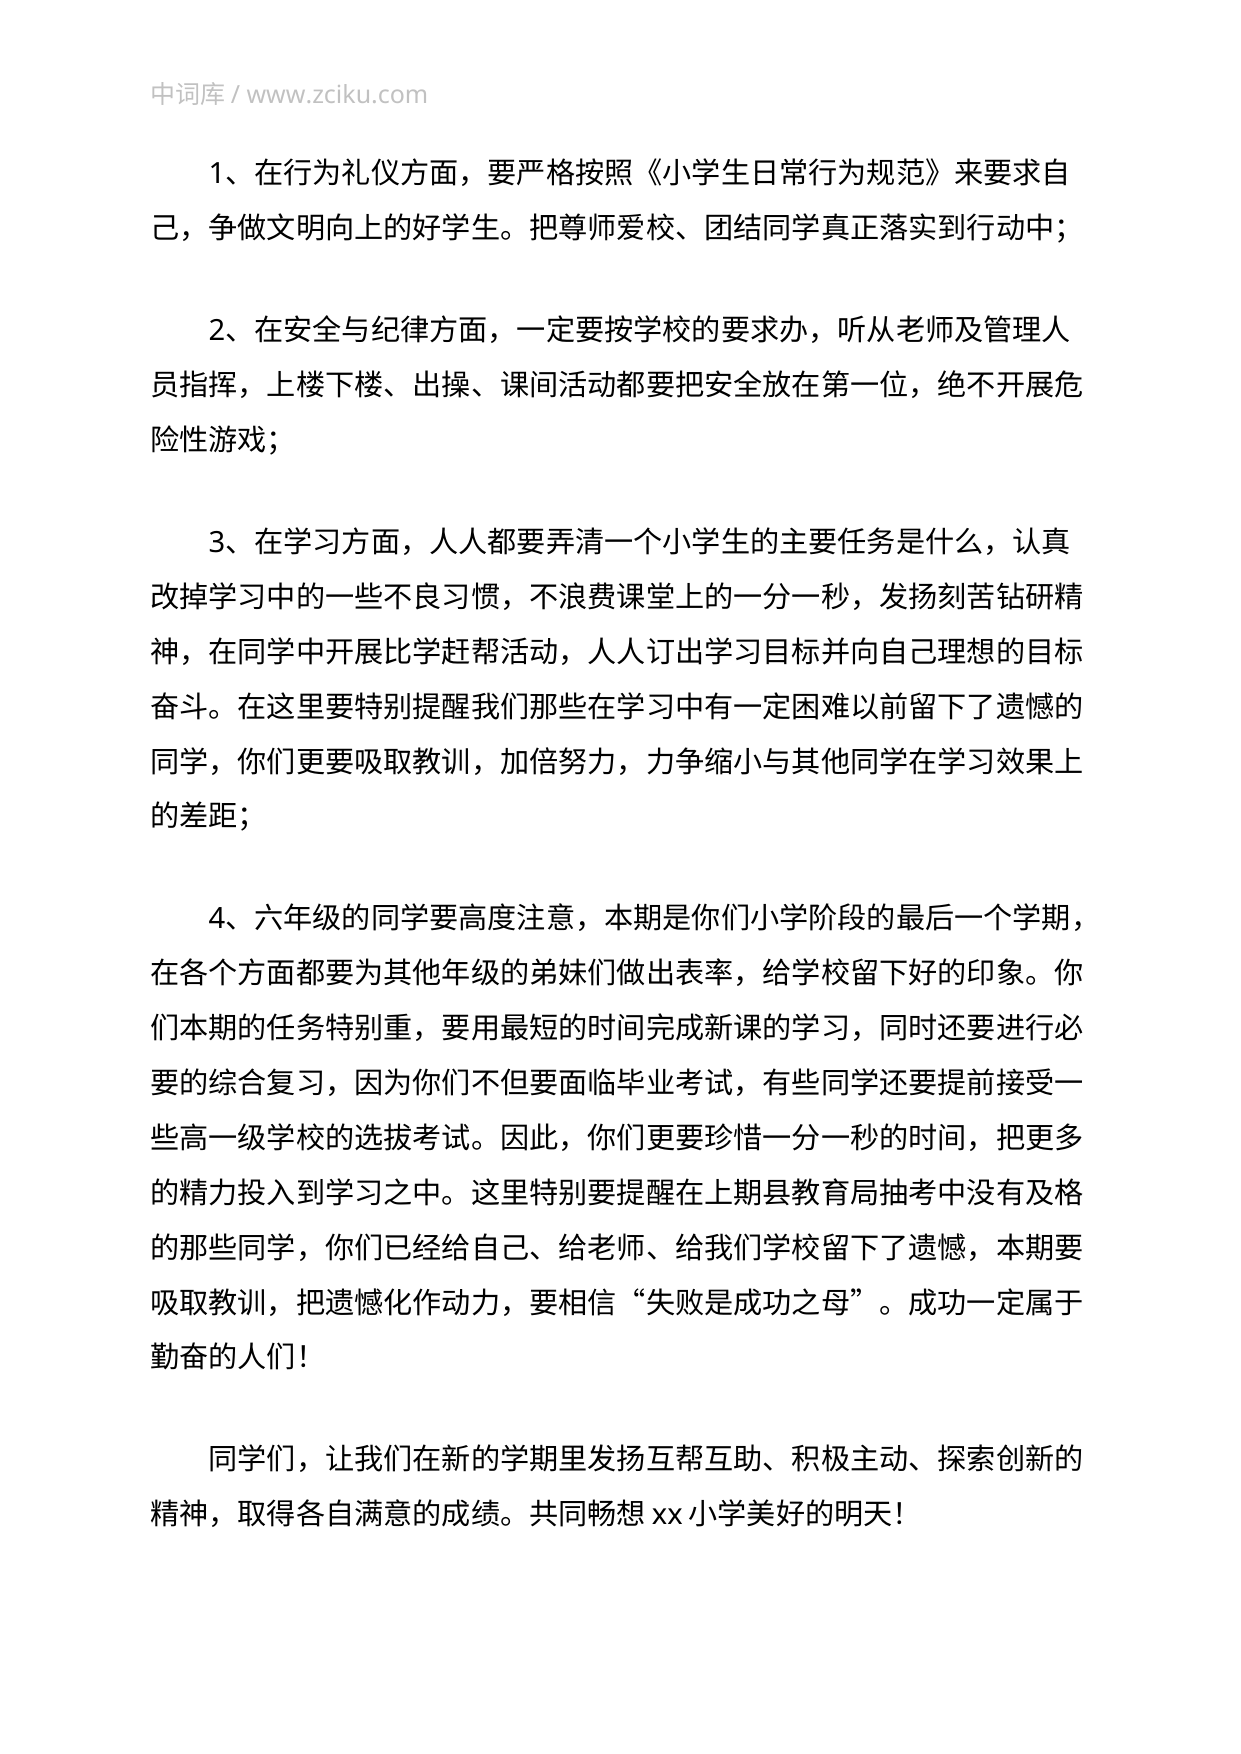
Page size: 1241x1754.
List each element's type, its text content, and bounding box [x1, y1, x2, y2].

text 3、在学习方面，人人都要弄清一个小学生的主要任务是什么，认真改掉学习中的一些不良习惯，不浪费课堂上的一分一秒，发扬刻苦钻研精神，在同学中开展比学赶帮活动，人人订出学习目标并向自己理想的目标奋斗。在这里要特别提醒我们那些在学习中有一定困难以前留下了遗憾的同学，你们更要吸取教训，加倍努力，力争缩小与其他同学在学习效果上的差距； [150, 518, 1090, 835]
text 2、在安全与纪律方面，一定要按学校的要求办，听从老师及管理人员指挥，上楼下楼、出操、课间活动都要把安全放在第一位，绝不开展危险性游戏； [150, 307, 1090, 459]
text 4、六年级的同学要高度注意，本期是你们小学阶段的最后一个学期，在各个方面都要为其他年级的弟妹们做出表率，给学校留下好的印象。你们本期的任务特别重，要用最短的时间完成新课的学习，同时还要进行必要的综合复习，因为你们不但要面临毕业考试，有些同学还要提前接受一些高一级学校的选拔考试。因此，你们更要珍惜一分一秒的时间，把更多的精力投入到学习之中。这里特别要提醒在上期县教育局抽考中没有及格的那些同学，你们已经给自己、给老师、给我们学校留下了遗憾，本期要吸取教训，把遗憾化作动力，要相信“失败是成功之母”。成功一定属于勤奋的人们！ [150, 895, 1090, 1376]
text 同学们，让我们在新的学期里发扬互帮互助、积极主动、探索创新的精神，取得各自满意的成绩。共同畅想xx小学美好的明天！ [150, 1436, 1090, 1533]
text 1、在行为礼仪方面，要严格按照《小学生日常行为规范》来要求自己，争做文明向上的好学生。把尊师爱校、团结同学真正落实到行动中； [150, 150, 1090, 247]
